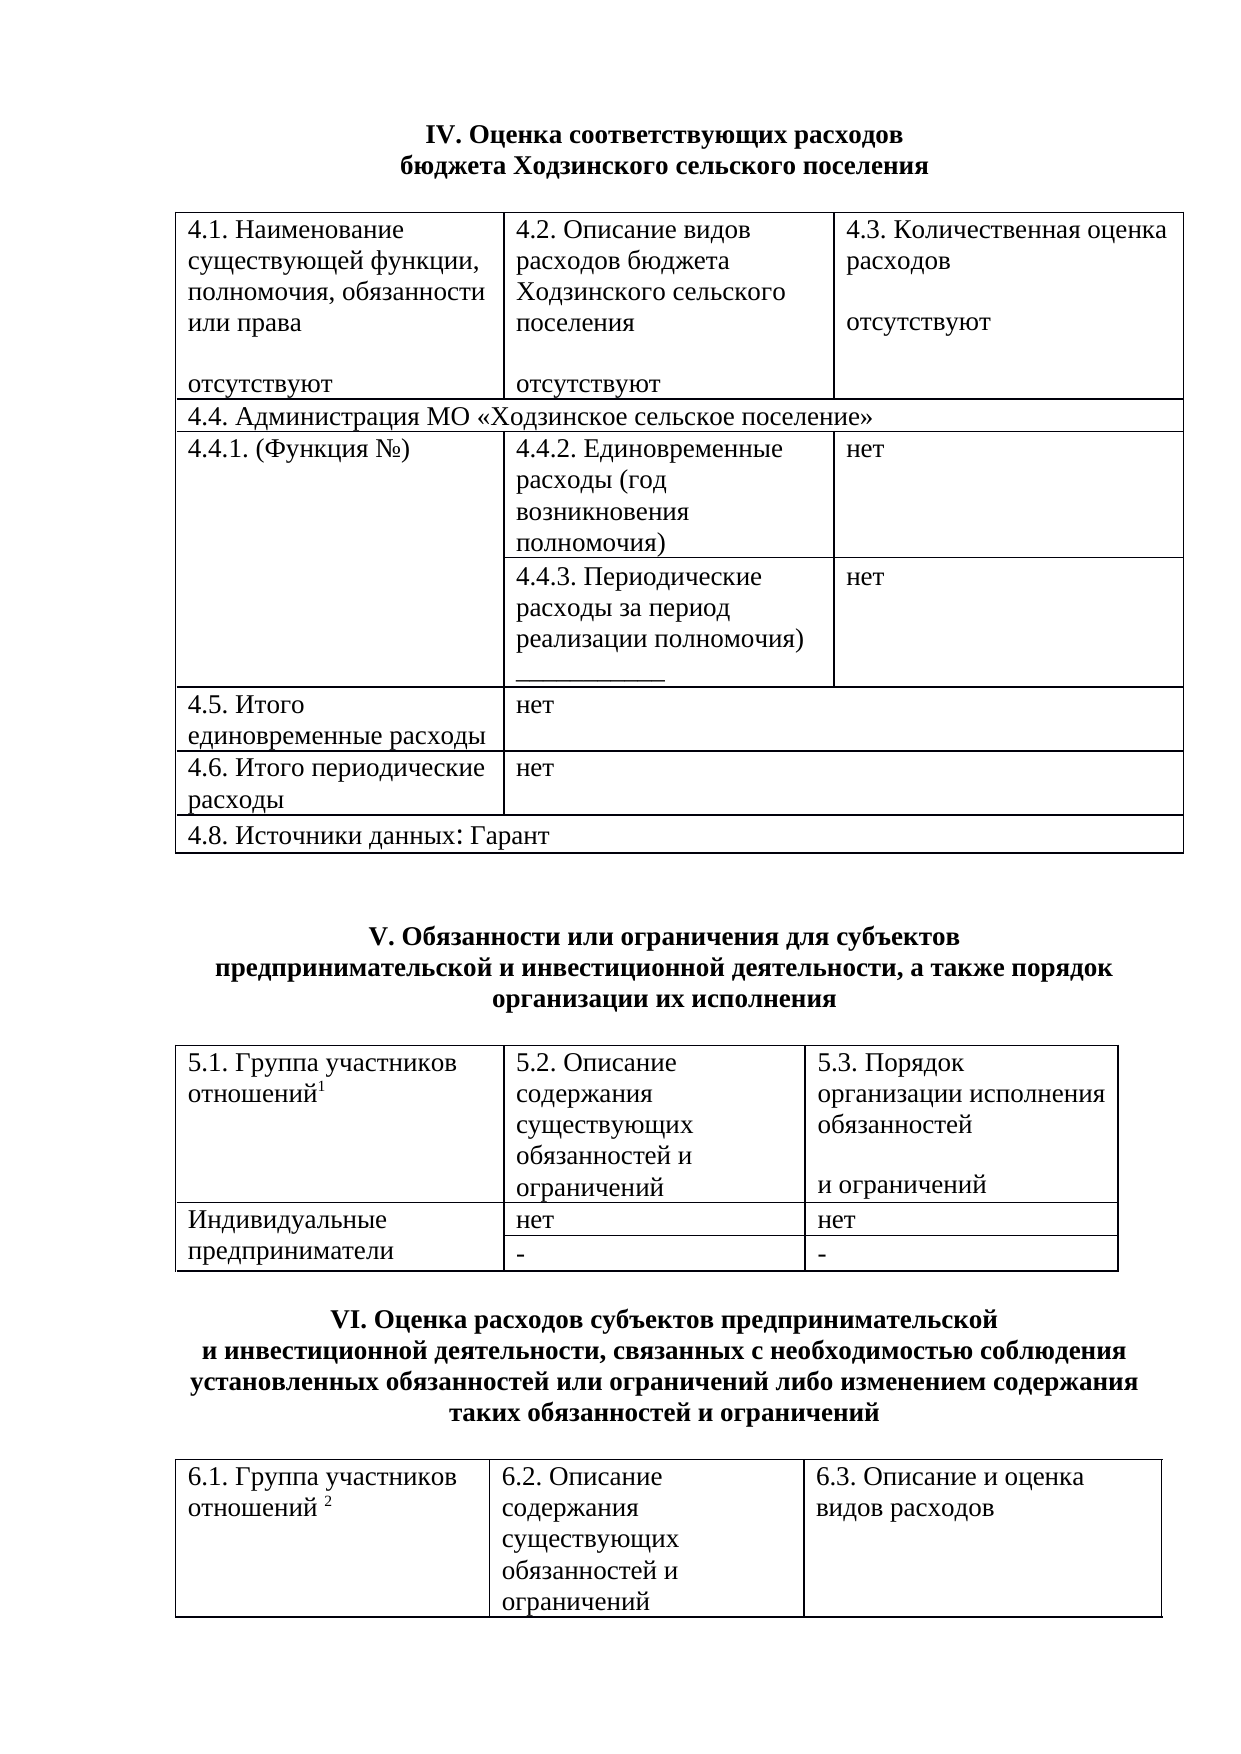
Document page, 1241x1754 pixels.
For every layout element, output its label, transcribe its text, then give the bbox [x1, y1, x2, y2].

table_cell нет [505, 752, 1183, 814]
table_cell нет [835, 432, 1183, 557]
table_header 6.1. Группа участников отношений 2 [176, 1460, 489, 1616]
table_cell нет [505, 1203, 804, 1234]
table_cell 4.5. Итого единовременные расходы [176, 687, 503, 750]
table_header 6.2. Описание содержания существующих обязанностей и ограничений [490, 1460, 803, 1616]
table_header 5.3. Порядок организации исполнения обязанностей и ограничений [806, 1046, 1117, 1202]
text бюджета Ходзинского сельского поселения [177, 149, 1152, 180]
table_cell Индивидуальные предприниматели [176, 1203, 503, 1270]
table_header 6.3. Описание и оценка видов расходов [805, 1460, 1161, 1616]
text VI. Оценка расходов субъектов предпринимательской [177, 1303, 1152, 1334]
table_header 5.2. Описание содержания существующих обязанностей и ограничений [505, 1046, 804, 1202]
table_cell 4.6. Итого периодические расходы [176, 751, 503, 814]
text V. Обязанности или ограничения для субъектов [177, 920, 1152, 951]
table_cell 4.4. Администрация МО «Ходзинское сельское поселение» [176, 399, 1183, 431]
table_cell 4.4.1. (Функция №) [176, 432, 503, 686]
text и инвестиционной деятельности, связанных с необходимостью соблюдения установленных обязанностей или ограничений либо изменением содержания таких обязанностей и ограничений [177, 1334, 1152, 1428]
table_header 4.1. Наименование существующей функции, полномочия, обязанности или права отсутствуют [176, 213, 503, 398]
table_cell нет [505, 688, 1183, 750]
text IV. Оценка соответствующих расходов [177, 118, 1152, 149]
table_cell 4.8. Источники данных: Гарант [176, 815, 1183, 852]
table_header 4.2. Описание видов расходов бюджета Ходзинского сельского поселения отсутствуют [505, 213, 833, 398]
table_cell нет [835, 558, 1183, 686]
table_cell нет [806, 1203, 1117, 1234]
table_cell 4.4.3. Периодические расходы за период реализации полномочия) ___________ [505, 558, 833, 686]
table_cell - [505, 1236, 804, 1270]
table_cell 4.4.2. Единовременные расходы (год возникновения полномочия) [505, 432, 833, 557]
table_header 5.1. Группа участников отношений1 [176, 1046, 503, 1202]
table_header 4.3. Количественная оценка расходов отсутствуют [835, 213, 1183, 398]
text предпринимательской и инвестиционной деятельности, а также порядок организации их исполнения [177, 951, 1152, 1013]
table_cell - [806, 1236, 1117, 1270]
